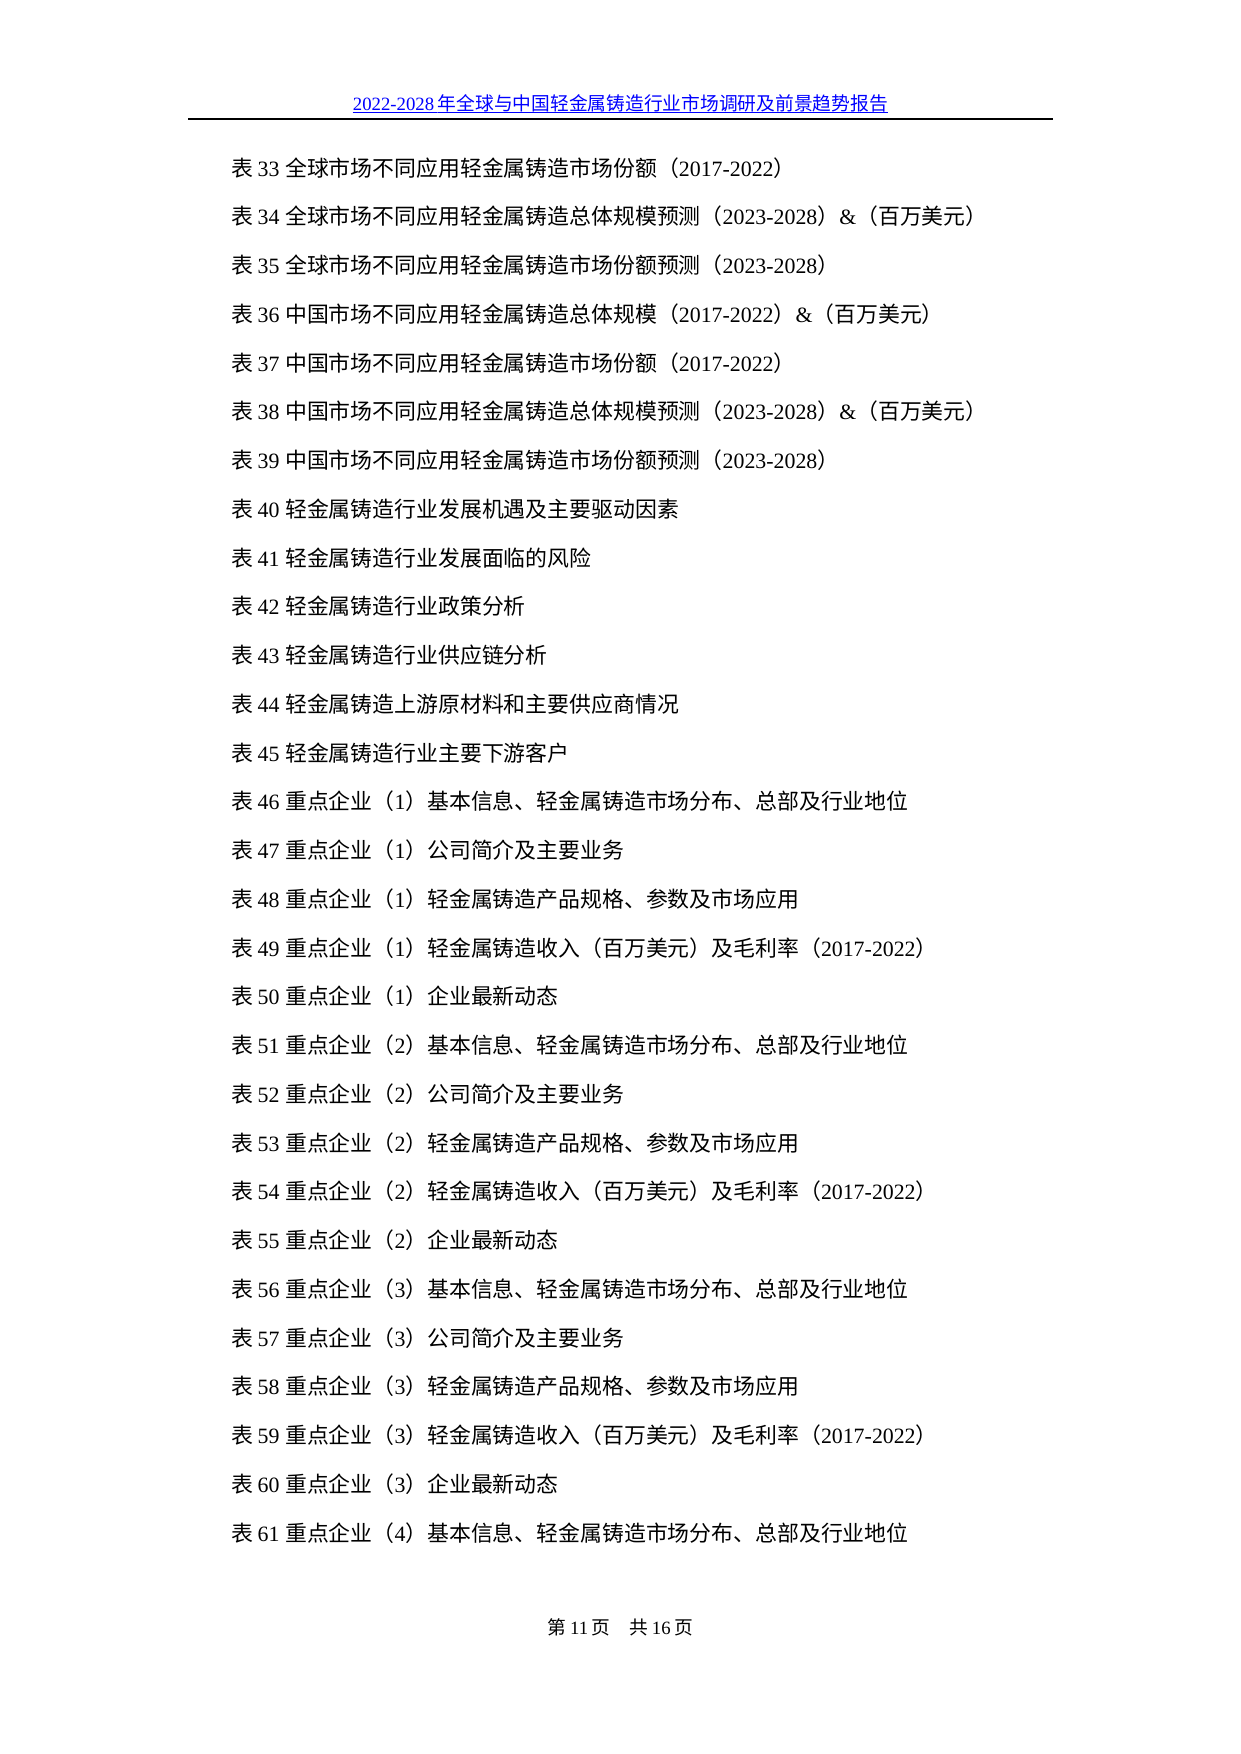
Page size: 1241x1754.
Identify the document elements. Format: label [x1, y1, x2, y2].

text [187, 150, 1053, 1548]
